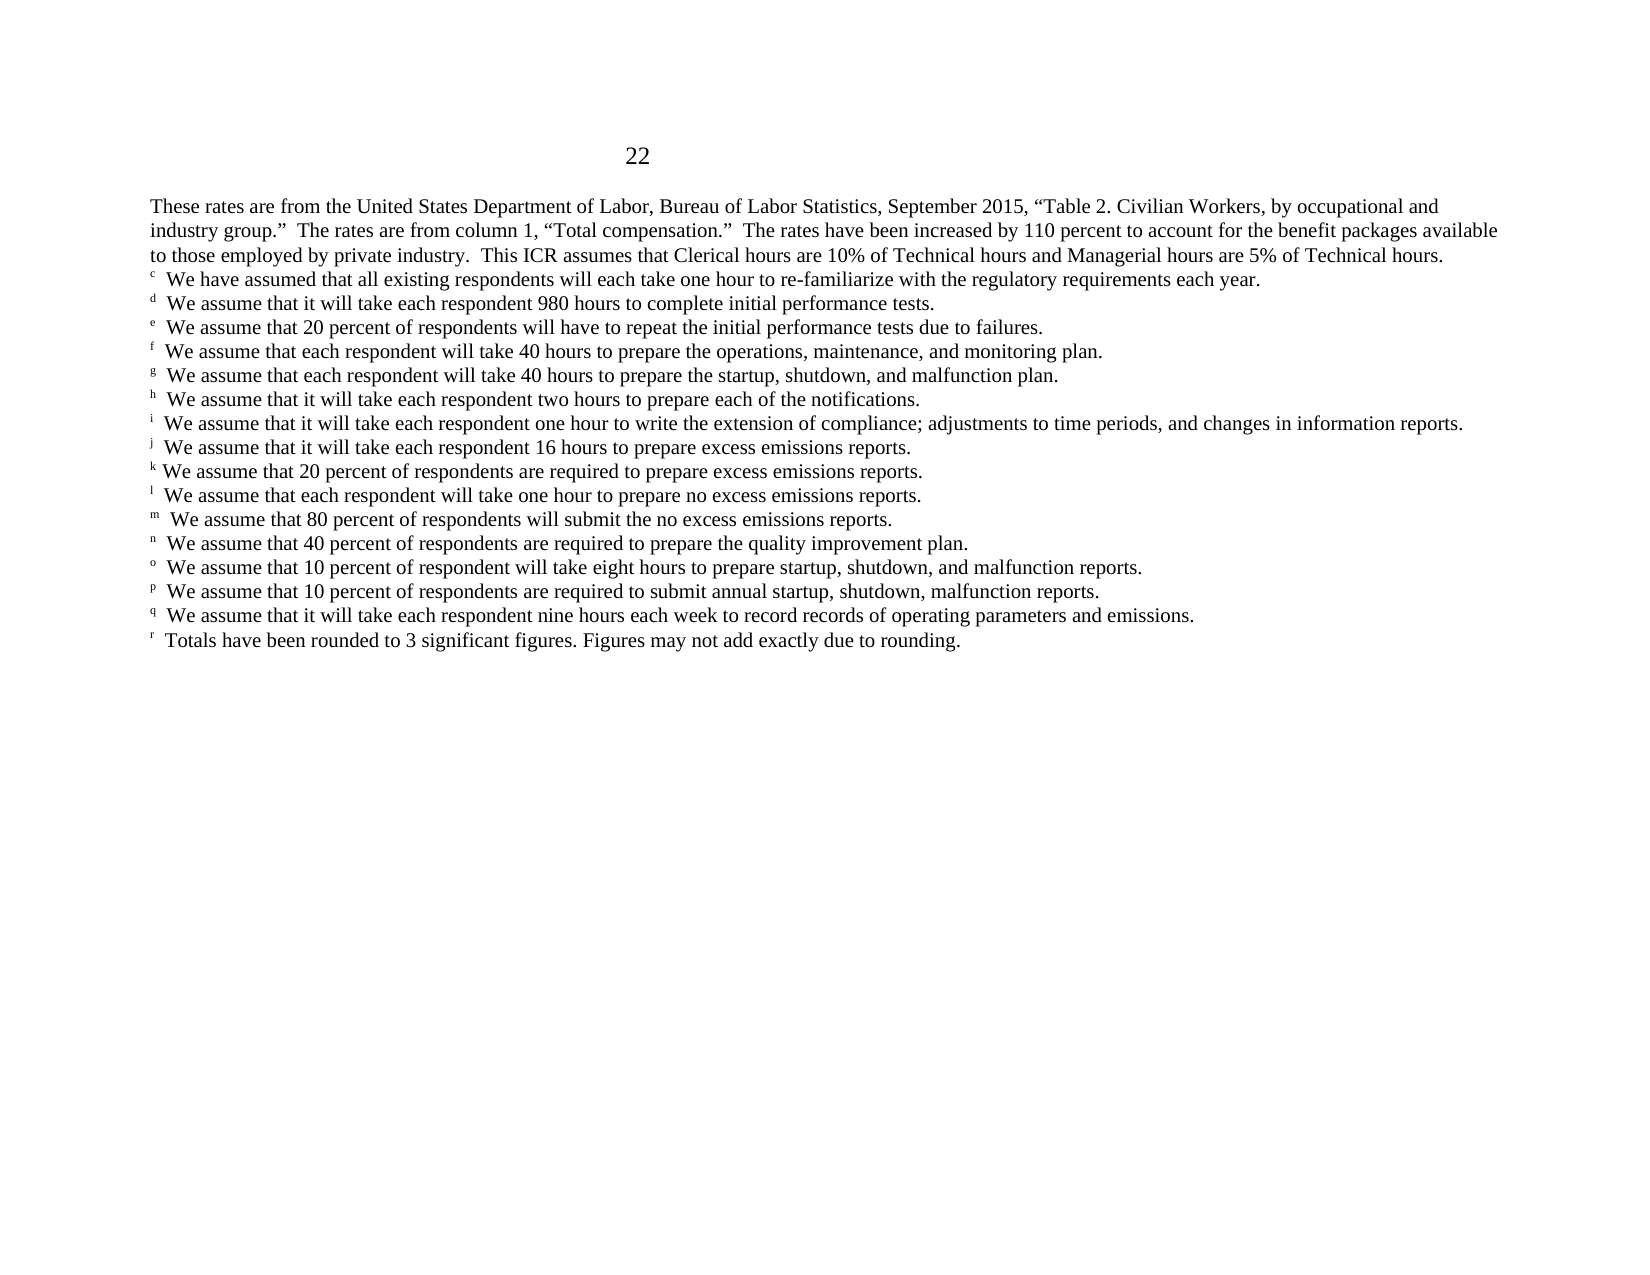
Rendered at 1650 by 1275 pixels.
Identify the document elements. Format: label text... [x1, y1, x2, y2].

text f We assume that each respondent will take 40 hours to prepare the operations, maintenance, and monitoring plan. [150, 339, 1509, 363]
text r Totals have been rounded to 3 significant figures. Figures may not add exactly due to rounding. [150, 627, 1509, 652]
text i We assume that it will take each respondent one hour to write the extension of compliance; adjustments to time periods, and changes in information reports. [150, 411, 1509, 435]
text p We assume that 10 percent of respondents are required to submit annual startup, shutdown, malfunction reports. [150, 579, 1509, 603]
text q We assume that it will take each respondent nine hours each week to record records of operating parameters and emissions. [150, 603, 1509, 627]
text m We assume that 80 percent of respondents will submit the no excess emissions reports. [150, 507, 1509, 531]
text d We assume that it will take each respondent 980 hours to complete initial performance tests. [150, 291, 1509, 315]
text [150, 194, 1509, 267]
text k We assume that 20 percent of respondents are required to prepare excess emissions reports. [150, 459, 1509, 483]
text l We assume that each respondent will take one hour to prepare no excess emissions reports. [150, 483, 1509, 507]
text o We assume that 10 percent of respondent will take eight hours to prepare startup, shutdown, and malfunction reports. [150, 555, 1509, 579]
text c We have assumed that all existing respondents will each take one hour to re-familiarize with the regulatory requirements each year. [150, 267, 1509, 291]
text j We assume that it will take each respondent 16 hours to prepare excess emissions reports. [150, 435, 1509, 459]
text e We assume that 20 percent of respondents will have to repeat the initial performance tests due to failures. [150, 315, 1509, 339]
text n We assume that 40 percent of respondents are required to prepare the quality improvement plan. [150, 531, 1509, 555]
text h We assume that it will take each respondent two hours to prepare each of the notifications. [150, 387, 1509, 411]
text g We assume that each respondent will take 40 hours to prepare the startup, shutdown, and malfunction plan. [150, 363, 1509, 387]
